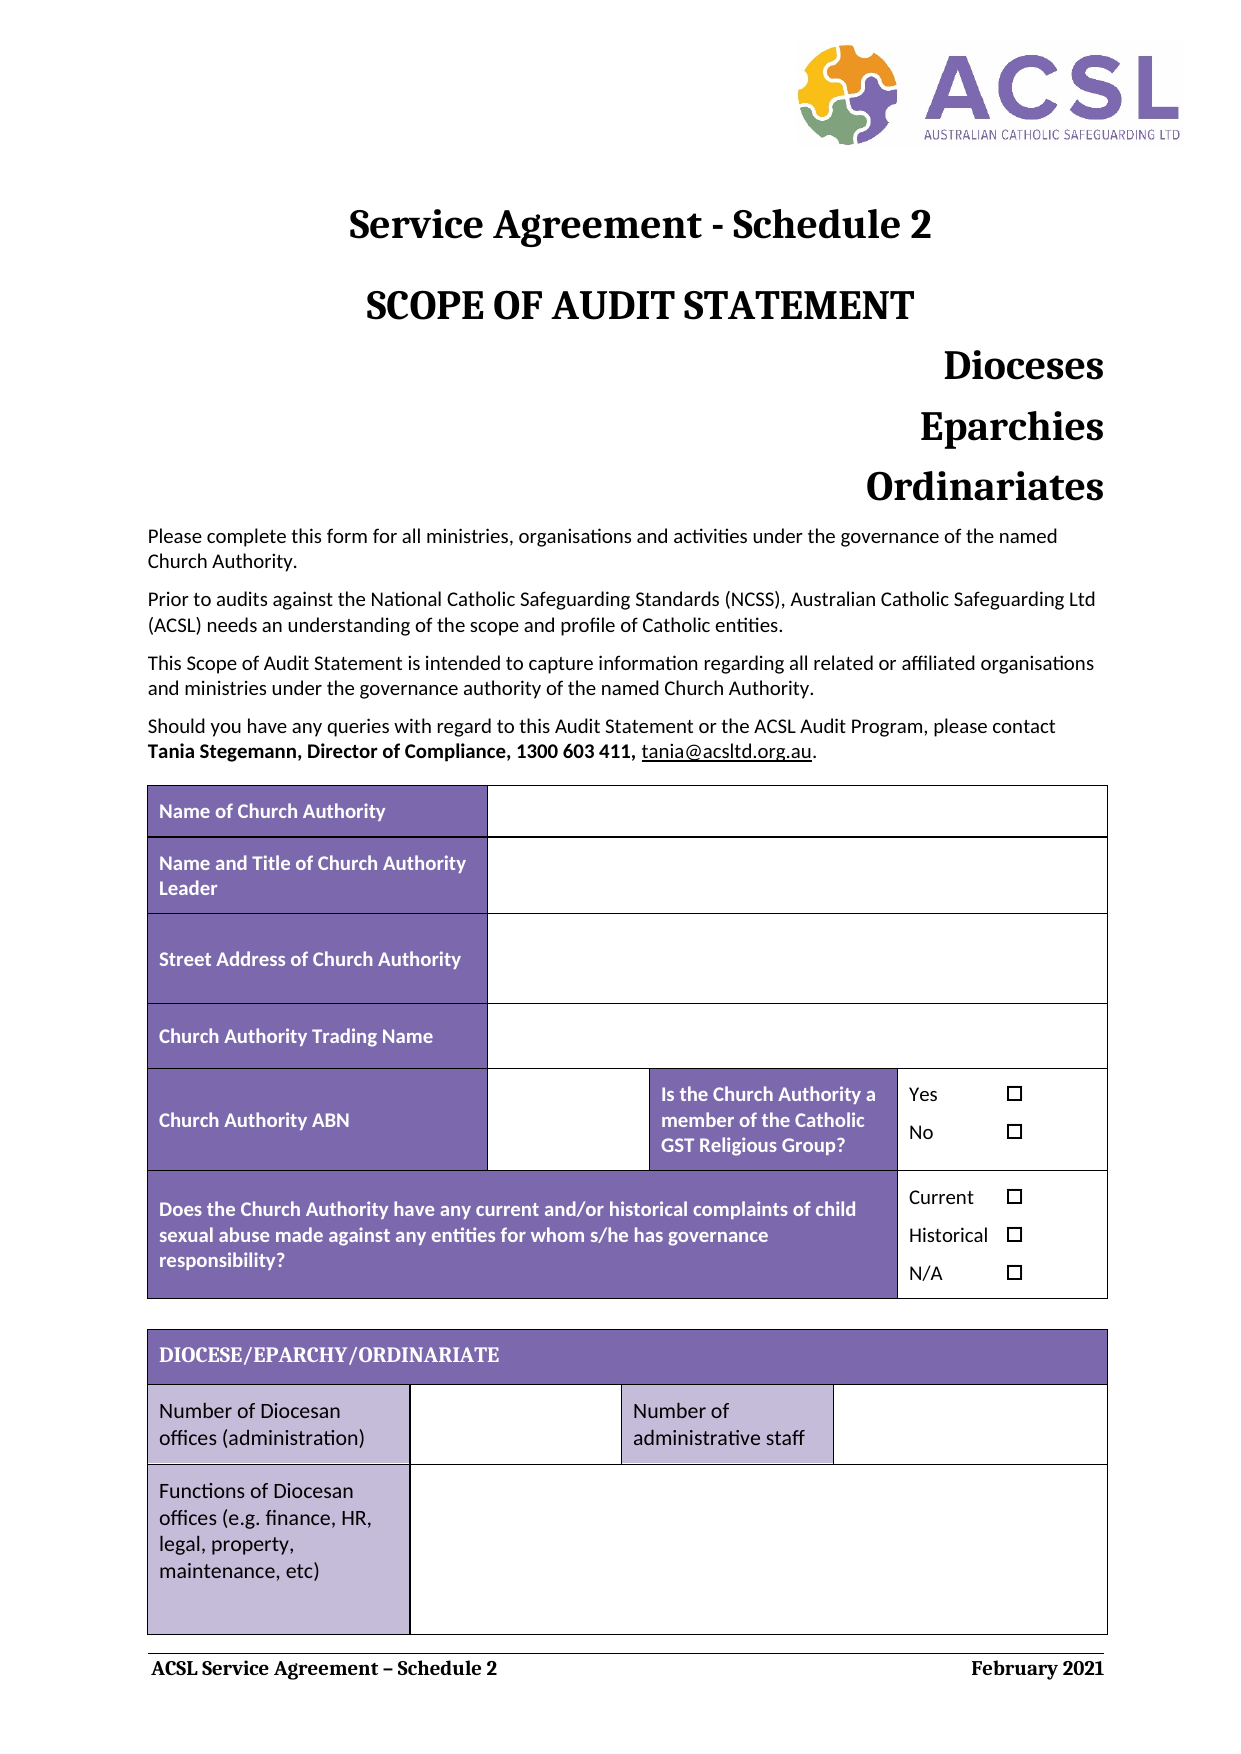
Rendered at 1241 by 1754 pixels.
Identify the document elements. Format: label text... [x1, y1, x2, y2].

table_header [488, 786, 1107, 836]
table_cell Church Authority Trading Name [148, 1004, 487, 1068]
text Should you have any queries with regard to this Audit Statement or the ACSL Audit Program, please contact Tania Stegemann, Director of Compliance, 1300 603 411, tania@acsltd.org.au. [148, 713, 1104, 764]
picture [796, 41, 1184, 148]
table_cell Number of Diocesan offices (administration) [148, 1385, 409, 1463]
text Prior to audits against the National Catholic Safeguarding Standards (NCSS), Australian Catholic Safeguarding Ltd (ACSL) needs an understanding of the scope and profile of Catholic entities. [148, 587, 1104, 637]
subtitle Service Agreement - Schedule 2 [177, 201, 1104, 249]
table_cell [488, 1004, 1107, 1068]
table_cell Does the Church Authority have any current and/or historical complaints of child sexual abuse made against any entities for whom s/he has governance responsibility? [148, 1171, 897, 1298]
table_cell [834, 1385, 1107, 1463]
table_header DIOCESE/EPARCHY/ORDINARIATE [148, 1330, 1107, 1384]
table_cell Is the Church Authority a member of the Catholic GST Religious Group? [650, 1069, 897, 1170]
table_cell [411, 1385, 621, 1463]
table_cell [488, 1069, 649, 1170]
table_cell Functions of Diocesan offices (e.g. finance, HR, legal, property, maintenance, etc) [148, 1465, 409, 1634]
table_cell Church Authority ABN [148, 1069, 487, 1170]
subtitle SCOPE OF AUDIT STATEMENT [177, 282, 1104, 329]
table_cell Street Address of Church Authority [148, 914, 487, 1003]
table_header Name of Church Authority [148, 786, 487, 836]
table_cell Number of administrative staff [622, 1385, 833, 1463]
table_cell Name and Title of Church Authority Leader [148, 838, 487, 913]
table_cell Current Historical N/A [898, 1171, 1107, 1298]
text Please complete this form for all ministries, organisations and activities under the governance of the named Church Authority. [148, 523, 1104, 574]
subtitle Dioceses [177, 342, 1104, 390]
text This Scope of Audit Statement is intended to capture information regarding all related or affiliated organisations and ministries under the governance authority of the named Church Authority. [148, 650, 1104, 701]
table_cell [411, 1465, 1107, 1634]
subtitle Ordinariates [177, 463, 1104, 511]
subtitle Eparchies [177, 402, 1104, 450]
table_cell [488, 914, 1107, 1003]
table_cell [488, 838, 1107, 913]
table_cell Yes No [898, 1069, 1107, 1170]
